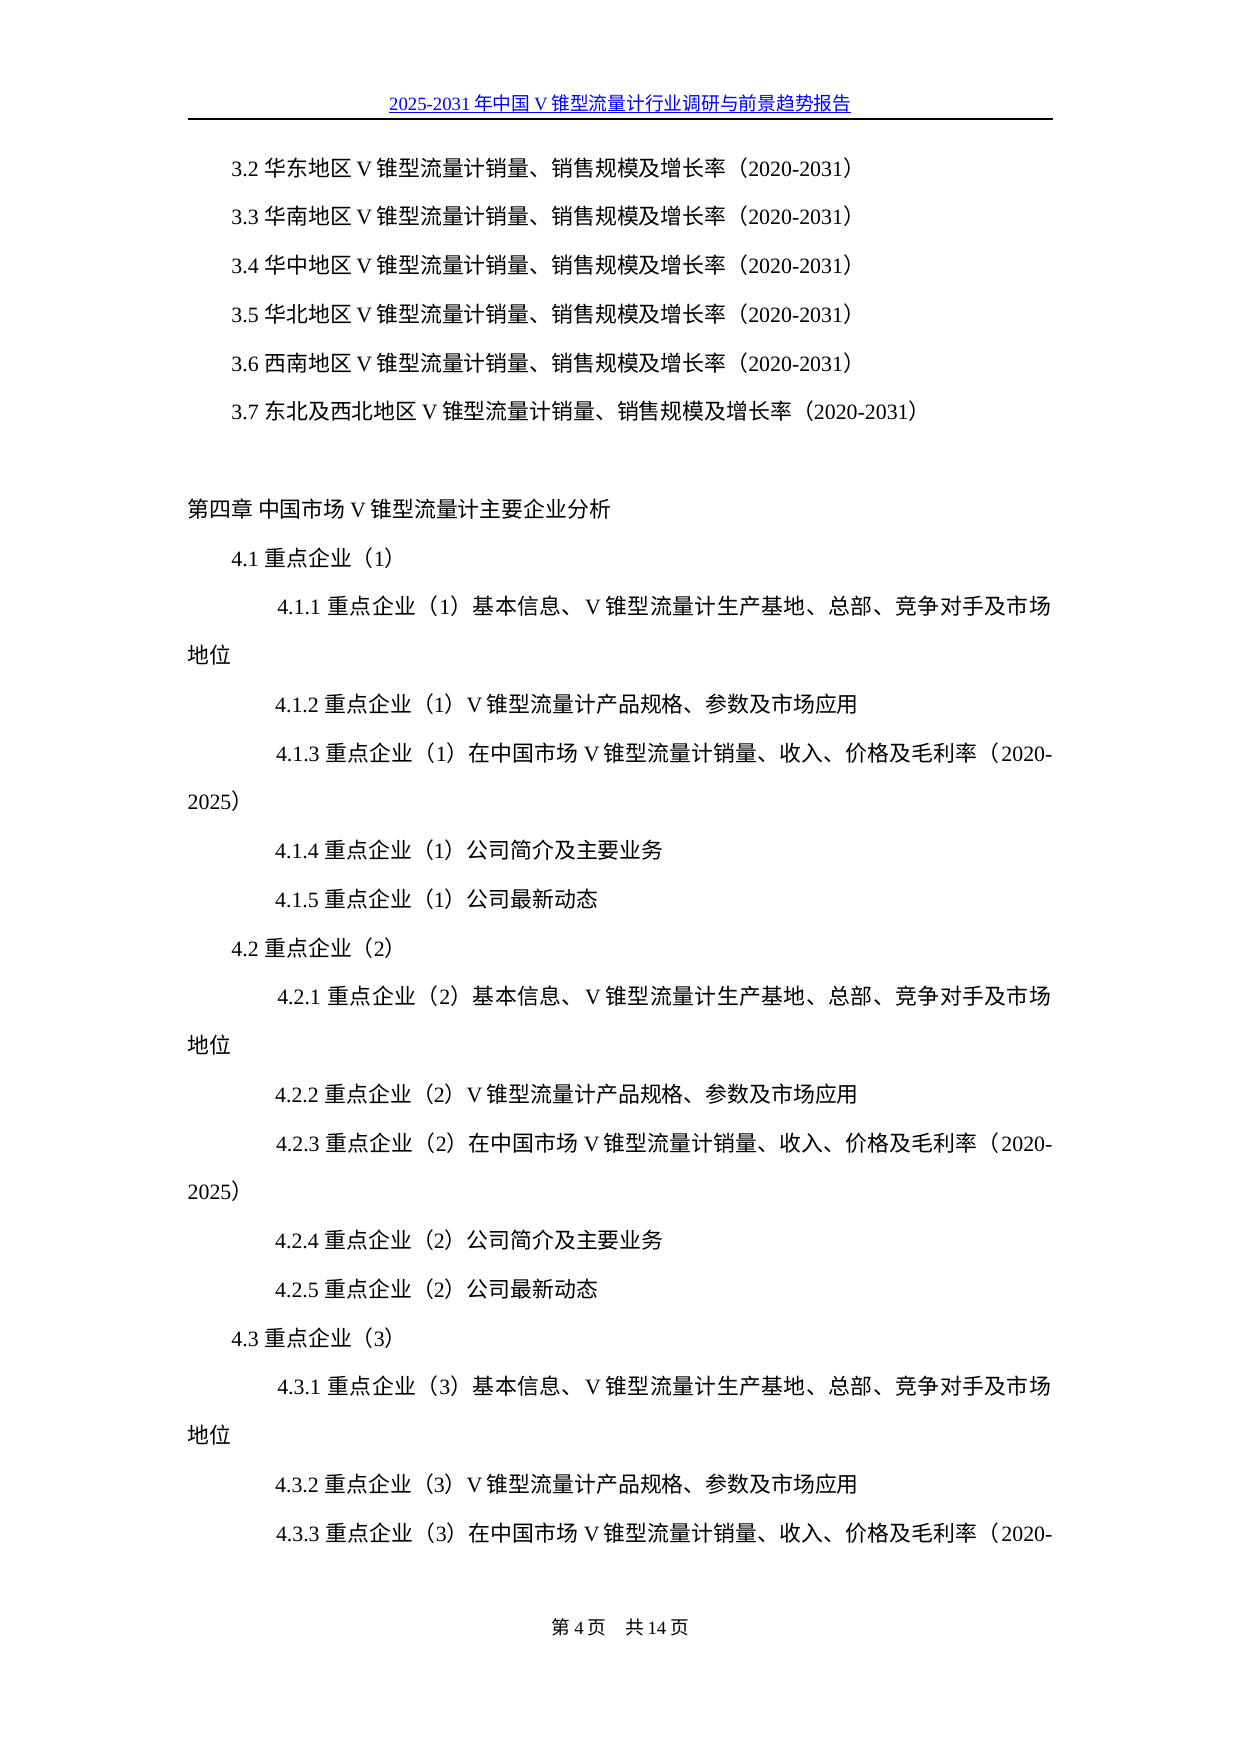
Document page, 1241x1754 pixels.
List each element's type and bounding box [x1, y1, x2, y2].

text [187, 150, 1053, 1548]
